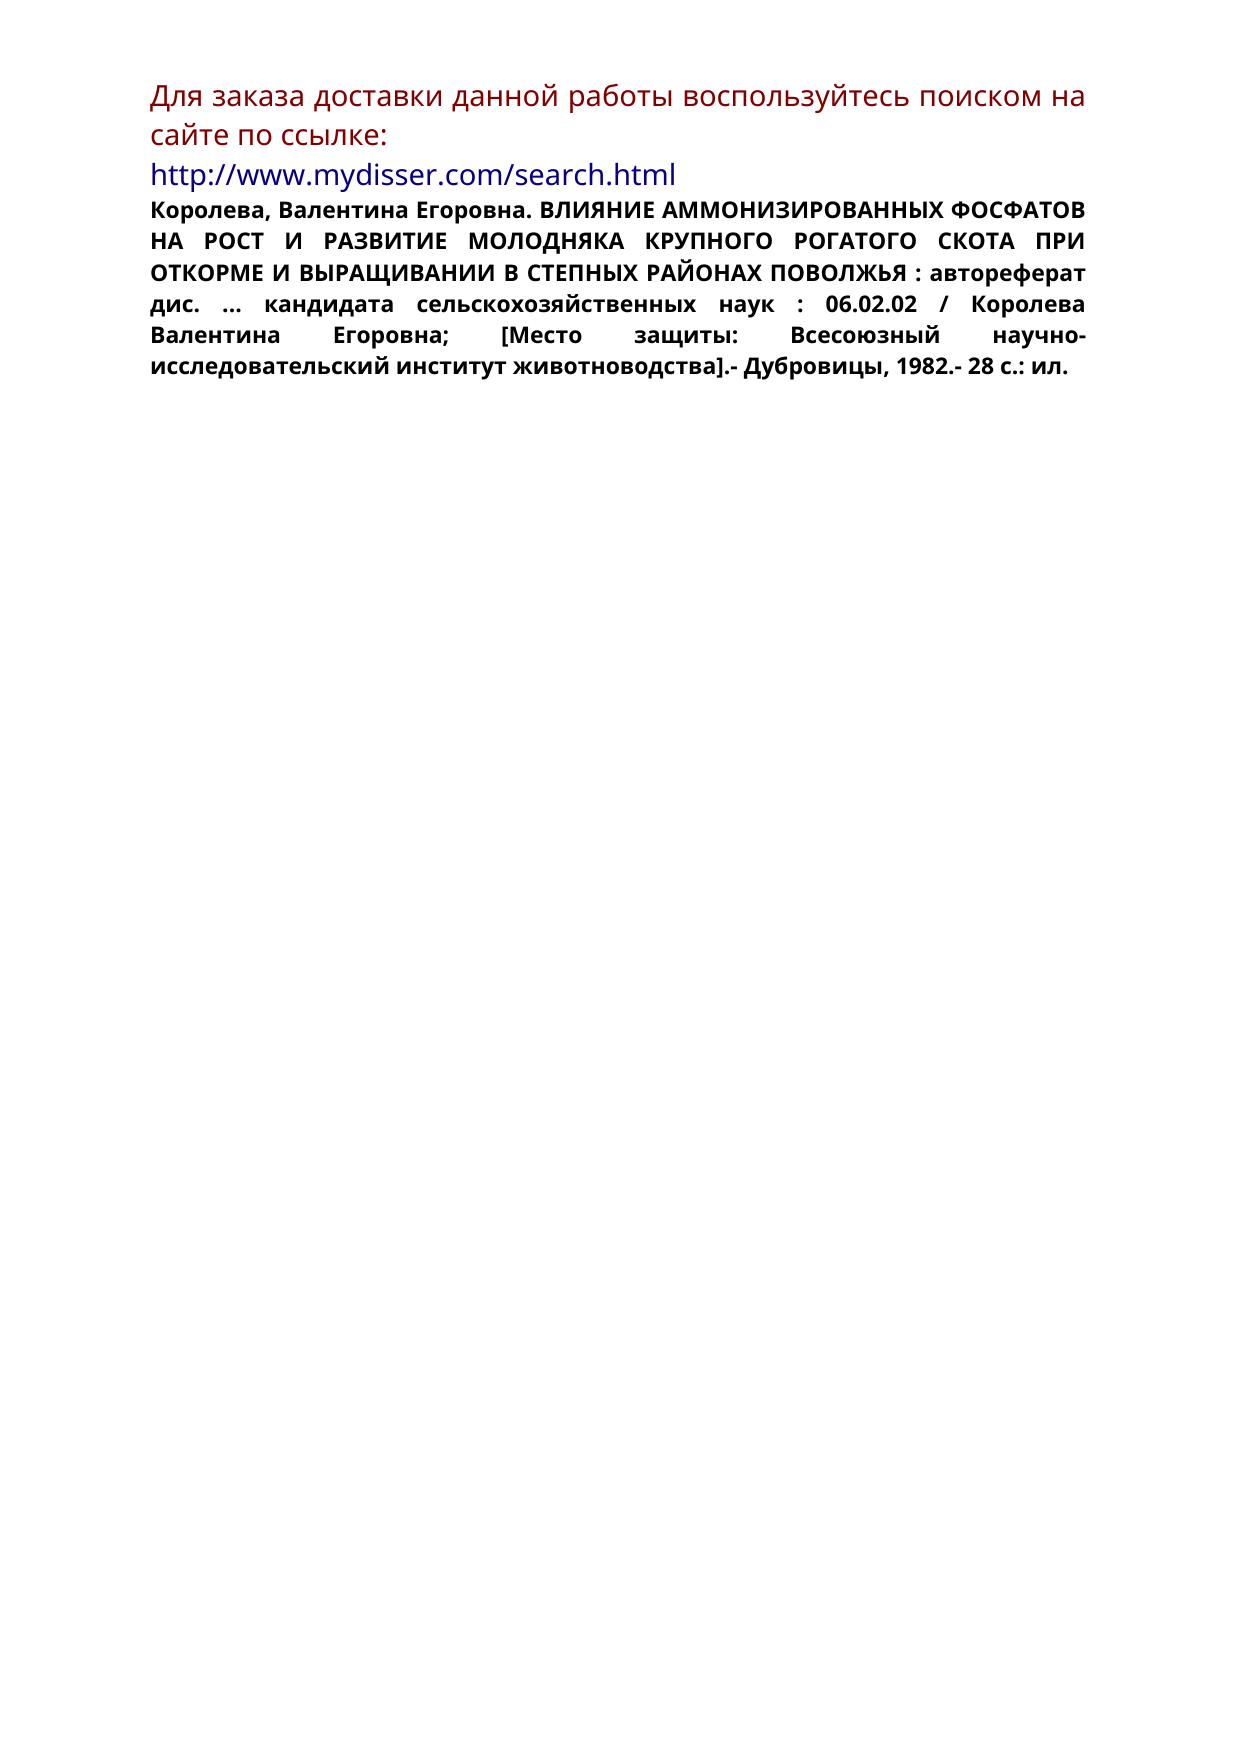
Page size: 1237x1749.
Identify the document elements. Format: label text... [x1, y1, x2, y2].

text Королева, Валентина Егоровна. ВЛИЯНИЕ АММОНИЗИРОВАННЫХ ФОСФАТОВ НА РОСТ И РАЗВИТИЕ МОЛОДНЯКА КРУПНОГО РОГАТОГО СКОТА ПРИ ОТКОРМЕ И ВЫРАЩИВАНИИ В СТЕПНЫХ РАЙОНАХ ПОВОЛЖЬЯ : автореферат дис. ... кандидата сельскохозяйственных наук : 06.02.02 / Королева Валентина Егоровна; [Место защиты: Всесоюзный научно-исследовательский институт животноводства].- Дубровицы, 1982.- 28 с.: ил. [150, 194, 1086, 382]
